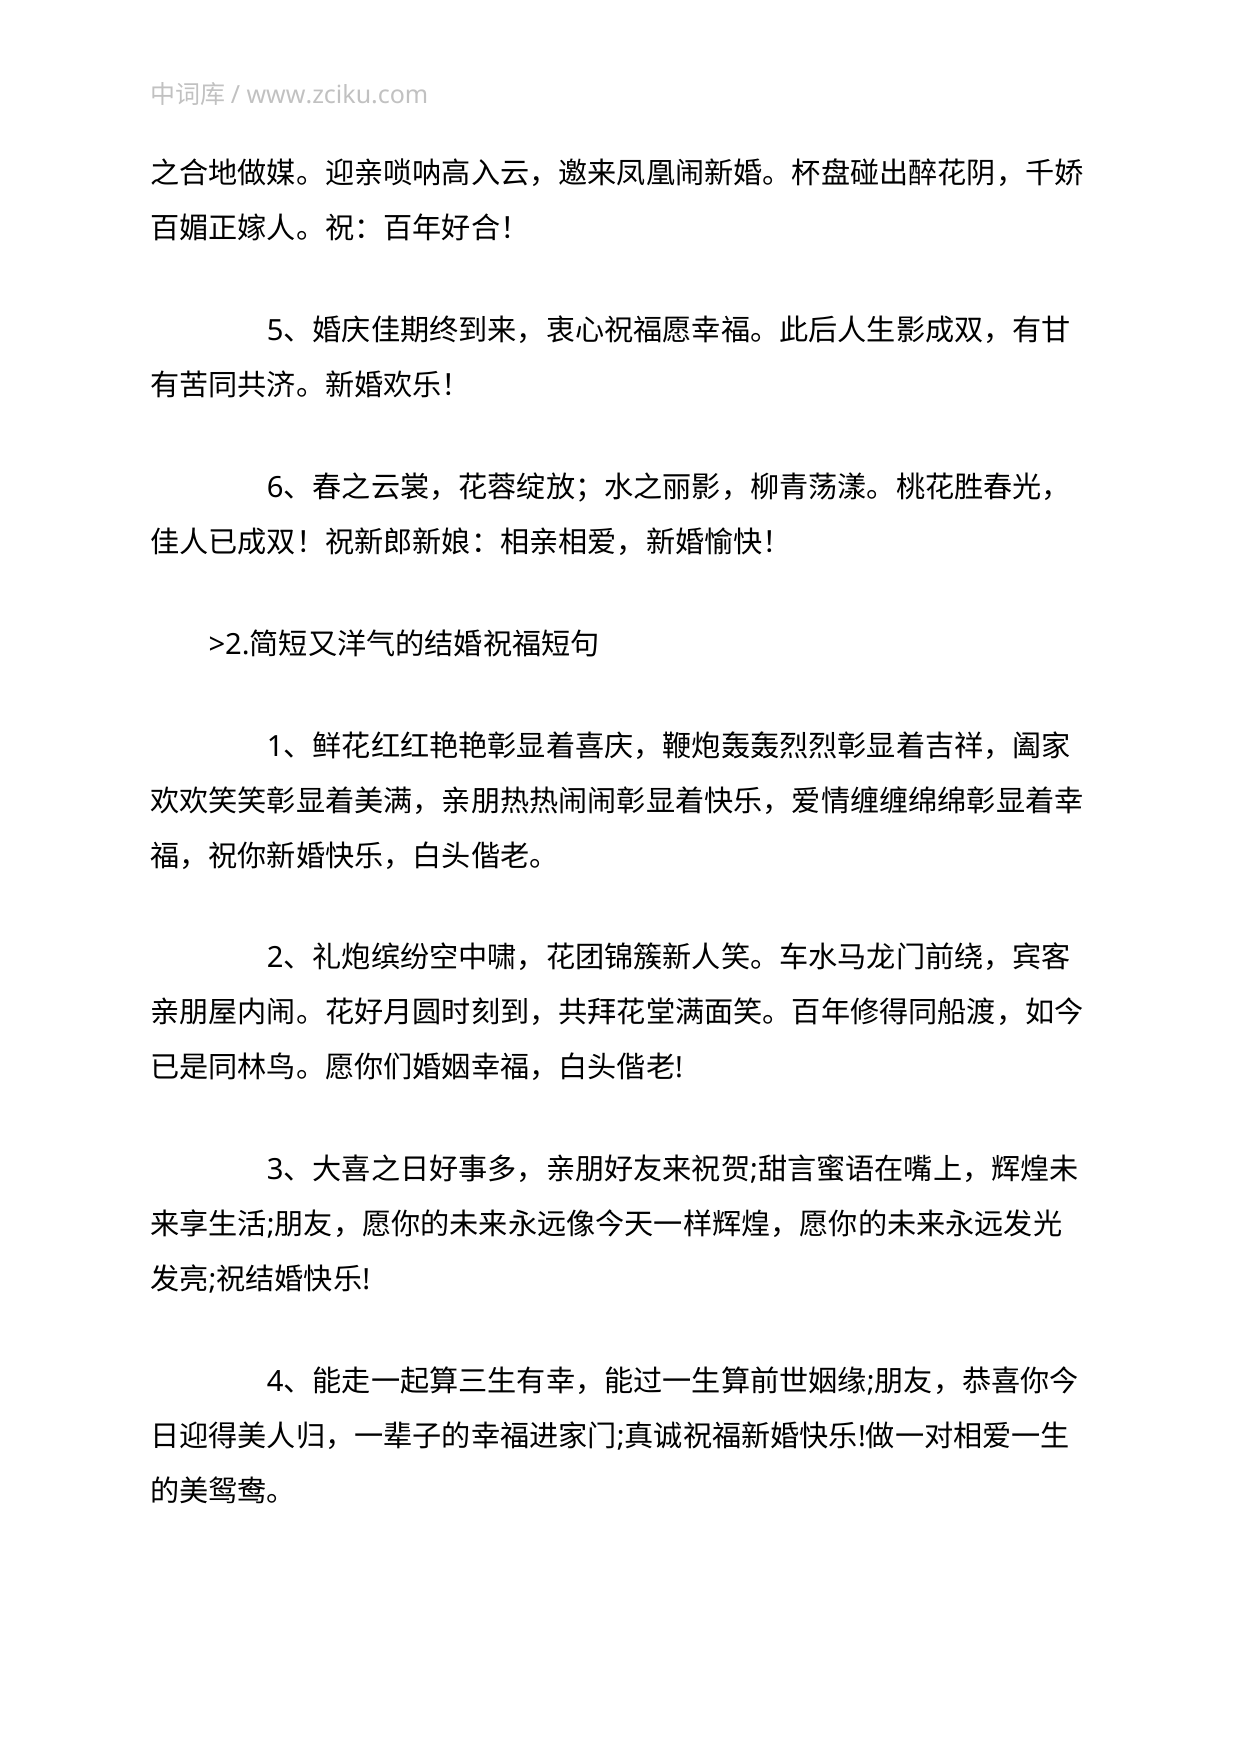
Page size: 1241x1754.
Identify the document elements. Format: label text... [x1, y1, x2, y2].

text 5、婚庆佳期终到来，衷心祝福愿幸福。此后人生影成双，有甘有苦同共济。新婚欢乐！ [150, 307, 1090, 404]
text 4、能走一起算三生有幸，能过一生算前世姻缘;朋友，恭喜你今日迎得美人归，一辈子的幸福进家门;真诚祝福新婚快乐!做一对相爱一生的美鸳鸯。 [150, 1358, 1090, 1510]
text 6、春之云裳，花蓉绽放；水之丽影，柳青荡漾。桃花胜春光，佳人已成双！祝新郎新娘：相亲相爱，新婚愉快！ [150, 463, 1090, 561]
text >2.简短又洋气的结婚祝福短句 [150, 620, 1090, 663]
text 3、大喜之日好事多，亲朋好友来祝贺;甜言蜜语在嘴上，辉煌未来享生活;朋友，愿你的未来永远像今天一样辉煌，愿你的未来永远发光发亮;祝结婚快乐! [150, 1146, 1090, 1298]
text 2、礼炮缤纷空中啸，花团锦簇新人笑。车水马龙门前绕，宾客亲朋屋内闹。花好月圆时刻到，共拜花堂满面笑。百年修得同船渡，如今已是同林鸟。愿你们婚姻幸福，白头偕老! [150, 934, 1090, 1086]
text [150, 150, 1090, 247]
text 1、鲜花红红艳艳彰显着喜庆，鞭炮轰轰烈烈彰显着吉祥，阖家欢欢笑笑彰显着美满，亲朋热热闹闹彰显着快乐，爱情缠缠绵绵彰显着幸福，祝你新婚快乐，白头偕老。 [150, 722, 1090, 874]
